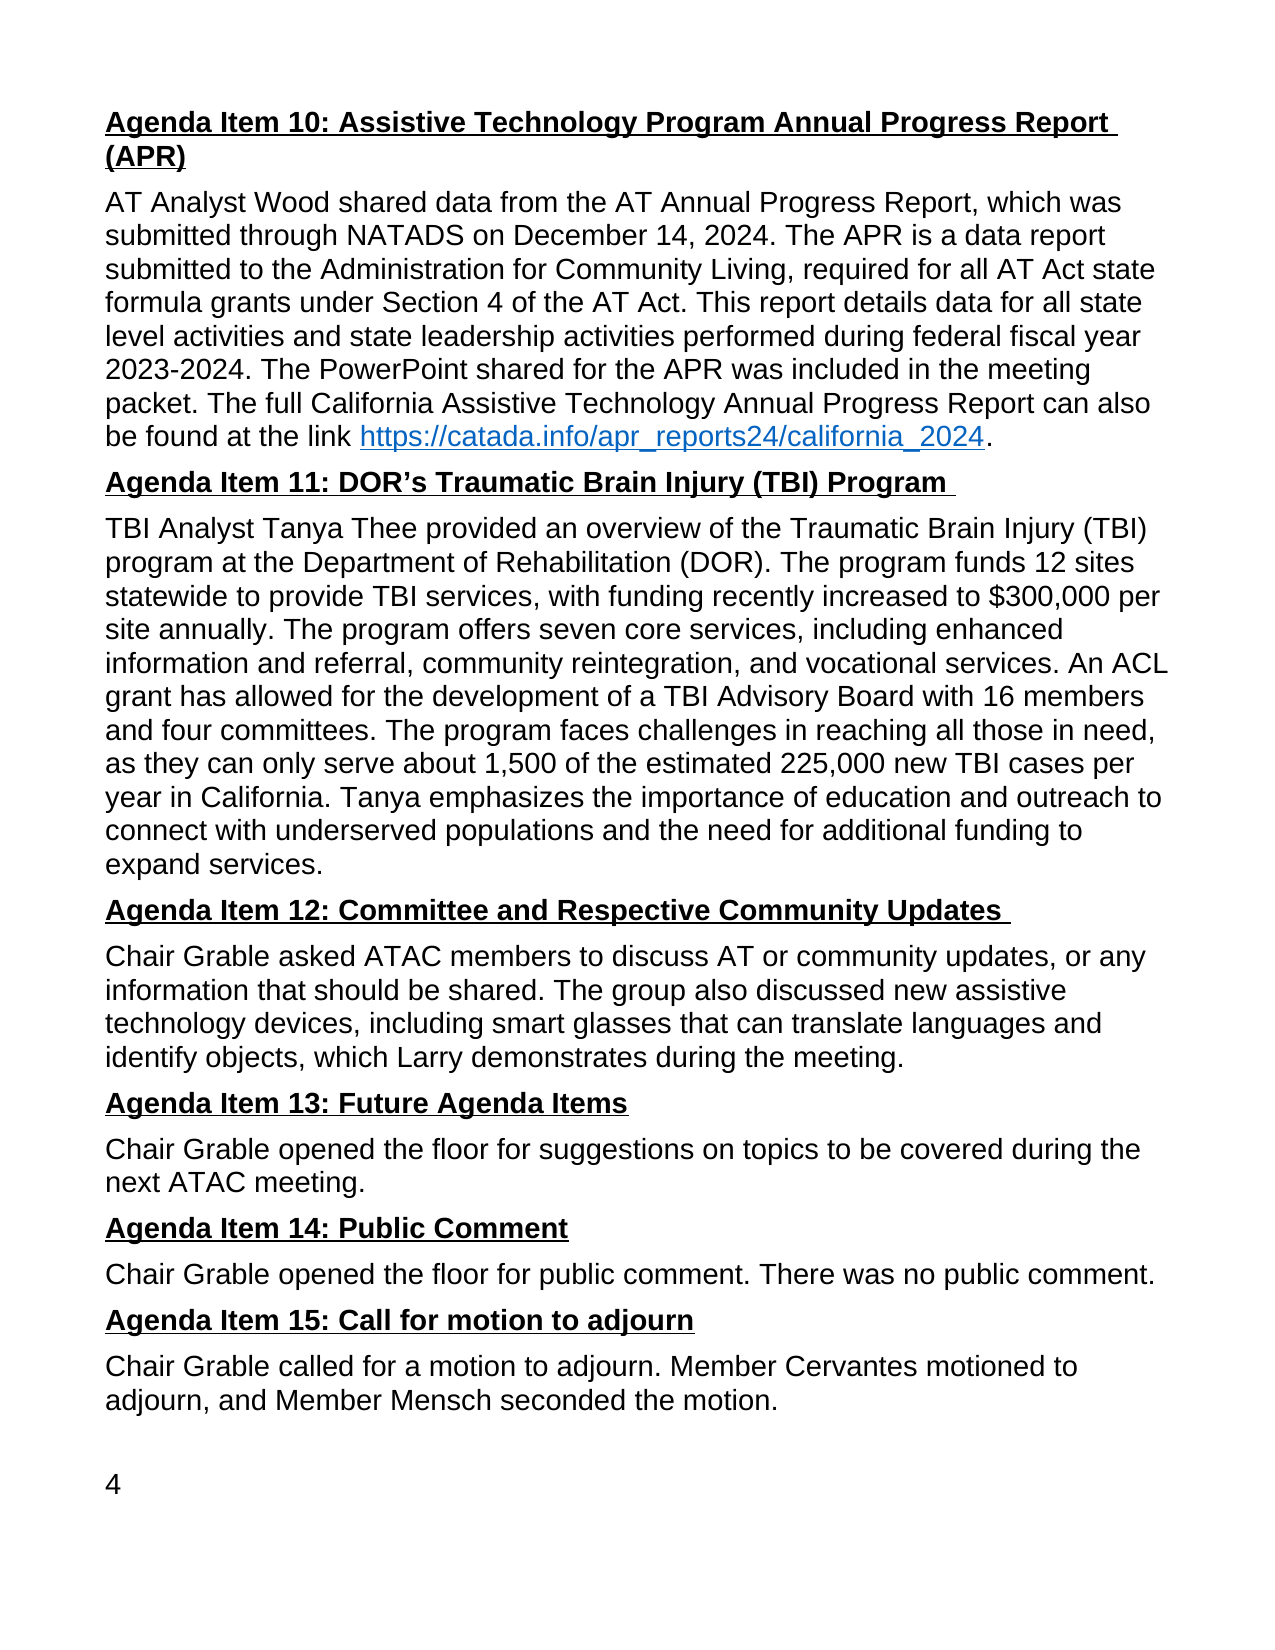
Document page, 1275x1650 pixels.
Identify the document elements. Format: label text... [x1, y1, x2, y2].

subtitle Agenda Item 15: Call for motion to adjourn [105, 1303, 1170, 1337]
text Chair Grable opened the floor for public comment. There was no public comment. [105, 1257, 1170, 1291]
subtitle Agenda Item 10: Assistive Technology Program Annual Progress Report (APR) [105, 105, 1170, 172]
text TBI Analyst Tanya Thee provided an overview of the Traumatic Brain Injury (TBI) program at the Department of Rehabilitation (DOR). The program funds 12 sites statewide to provide TBI services, with funding recently increased to $300,000 per site annually. The program offers seven core services, including enhanced information and referral, community reintegration, and vocational services. An ACL grant has allowed for the development of a TBI Advisory Board with 16 members and four committees. The program faces challenges in reaching all those in need, as they can only serve about 1,500 of the estimated 225,000 new TBI cases per year in California. Tanya emphasizes the importance of education and outreach to connect with underserved populations and the need for additional funding to expand services. [105, 511, 1170, 880]
subtitle Agenda Item 11: DOR’s Traumatic Brain Injury (TBI) Program [105, 465, 1170, 499]
text Chair Grable called for a motion to adjourn. Member Cervantes motioned to adjourn, and Member Mensch seconded the motion. [105, 1349, 1170, 1416]
text AT Analyst Wood shared data from the AT Annual Progress Report, which was submitted through NATADS on December 14, 2024. The APR is a data report submitted to the Administration for Community Living, required for all AT Act state formula grants under Section 4 of the AT Act. This report details data for all state level activities and state leadership activities performed during federal fiscal year 2023-2024. The PowerPoint shared for the APR was included in the meeting packet. The full California Assistive Technology Annual Progress Report can also be found at the link https://catada.info/apr_reports24/california_2024. [105, 184, 1170, 453]
text Chair Grable asked ATAC members to discuss AT or community updates, or any information that should be shared. The group also discussed new assistive technology devices, including smart glasses that can translate languages and identify objects, which Larry demonstrates during the meeting. [105, 939, 1170, 1073]
text Chair Grable opened the floor for suggestions on topics to be covered during the next ATAC meeting. [105, 1132, 1170, 1199]
subtitle Agenda Item 12: Committee and Respective Community Updates [105, 893, 1170, 926]
subtitle Agenda Item 13: Future Agenda Items [105, 1086, 1170, 1119]
subtitle Agenda Item 14: Public Comment [105, 1211, 1170, 1245]
